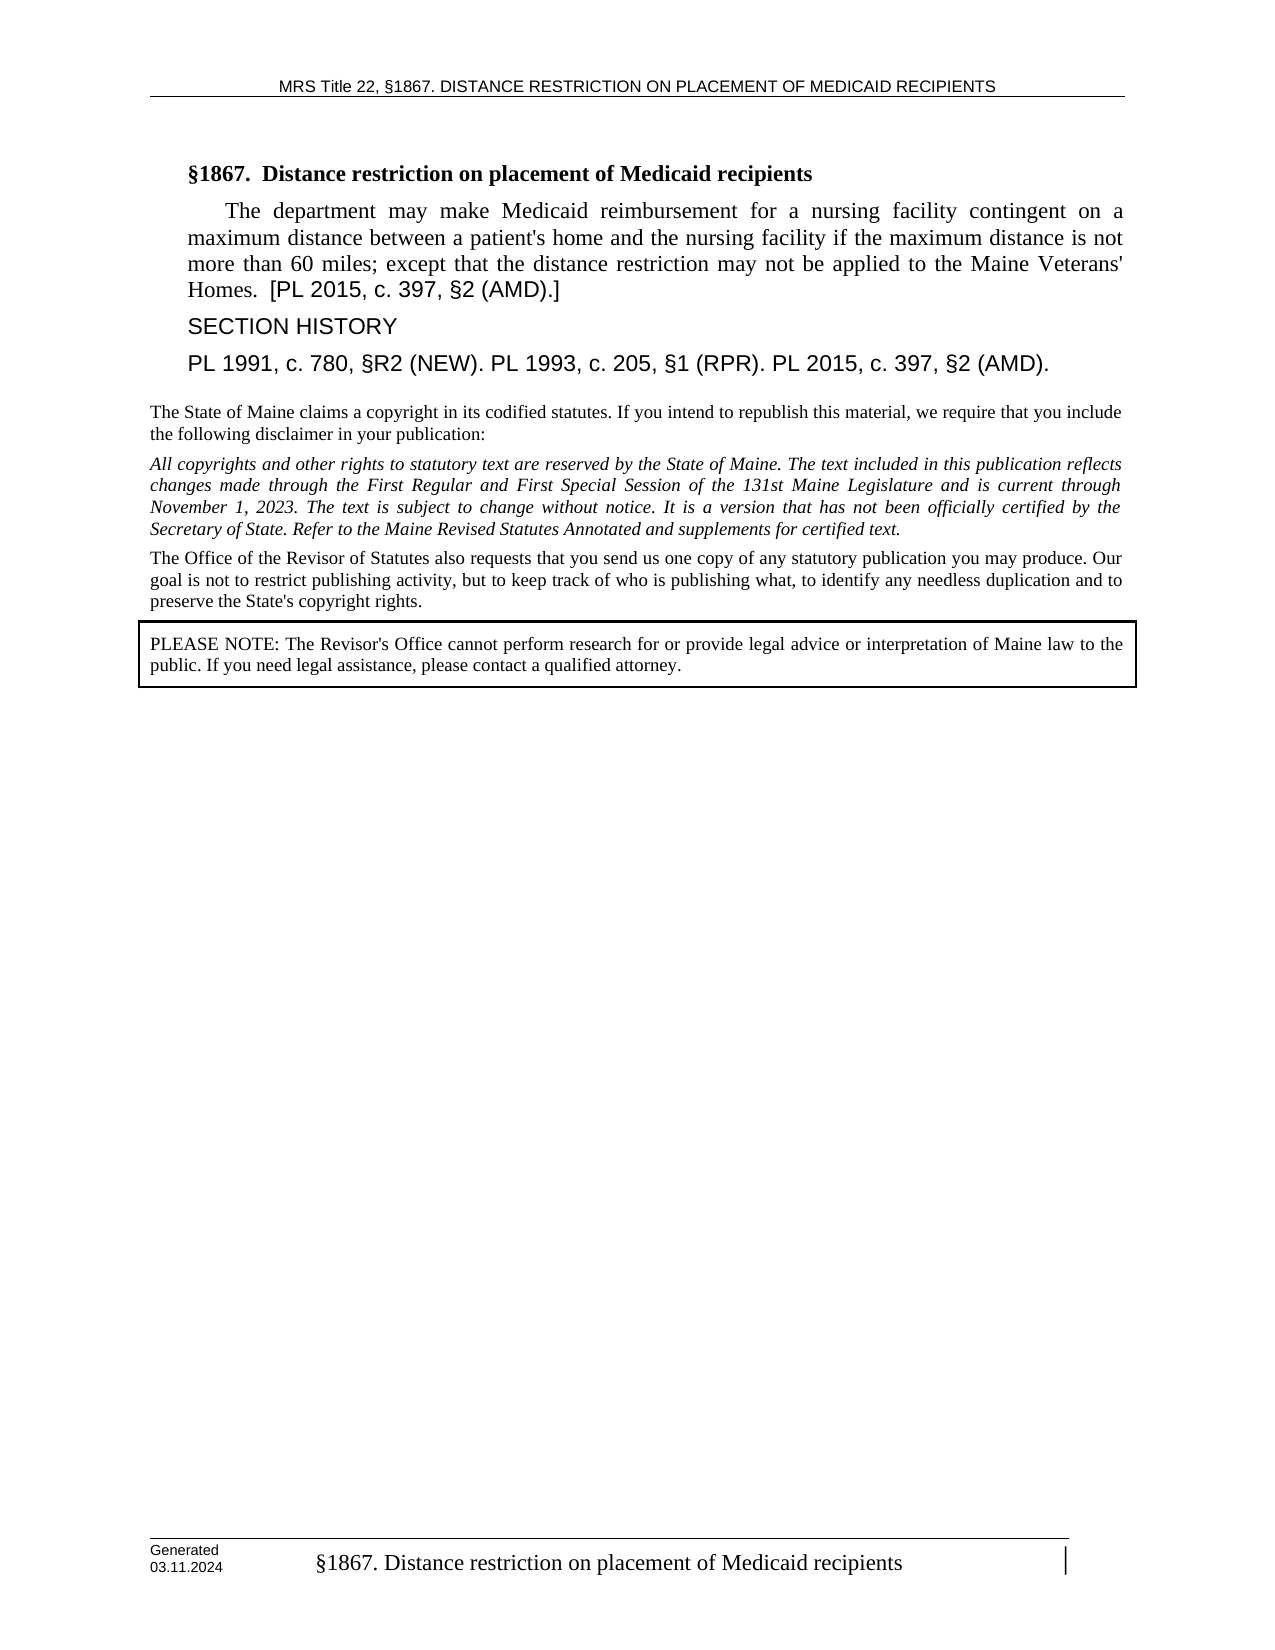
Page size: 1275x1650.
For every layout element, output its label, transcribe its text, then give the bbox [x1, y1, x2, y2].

text The department may make Medicaid reimbursement for a nursing facility contingent on a maximum distance between a patient's home and the nursing facility if the maximum distance is not more than 60 miles; except that the distance restriction may not be applied to the Maine Veterans' Homes. [PL 2015, c. 397, §2 (AMD).] [187, 197, 1125, 303]
text PLEASE NOTE: The Revisor's Office cannot perform research for or provide legal advice or interpretation of Maine law to the public. If you need legal assistance, please contact a qualified attorney. [140, 623, 1135, 686]
text PL 1991, c. 780, §R2 (NEW). PL 1993, c. 205, §1 (RPR). PL 2015, c. 397, §2 (AMD). [187, 350, 1125, 376]
text The State of Maine claims a copyright in its codified statutes. If you intend to republish this material, we require that you include the following disclaimer in your publication: [150, 401, 1125, 444]
text All copyrights and other rights to statutory text are reserved by the State of Maine. The text included in this publication reflects changes made through the First Regular and First Special Session of the 131st Maine Legislature and is current through November 1, 2023 . The text is subject to change without notice. It is a version that has not been officially certified by the Secretary of State. Refer to the Maine Revised Statutes Annotated and supplements for certified text. [150, 453, 1125, 539]
text SECTION HISTORY [187, 313, 1125, 339]
text The Office of the Revisor of Statutes also requests that you send us one copy of any statutory publication you may produce. Our goal is not to restrict publishing activity, but to keep track of who is publishing what, to identify any needless duplication and to preserve the State's copyright rights. [150, 547, 1125, 612]
text §1867. Distance restriction on placement of Medicaid recipients [187, 160, 1125, 187]
